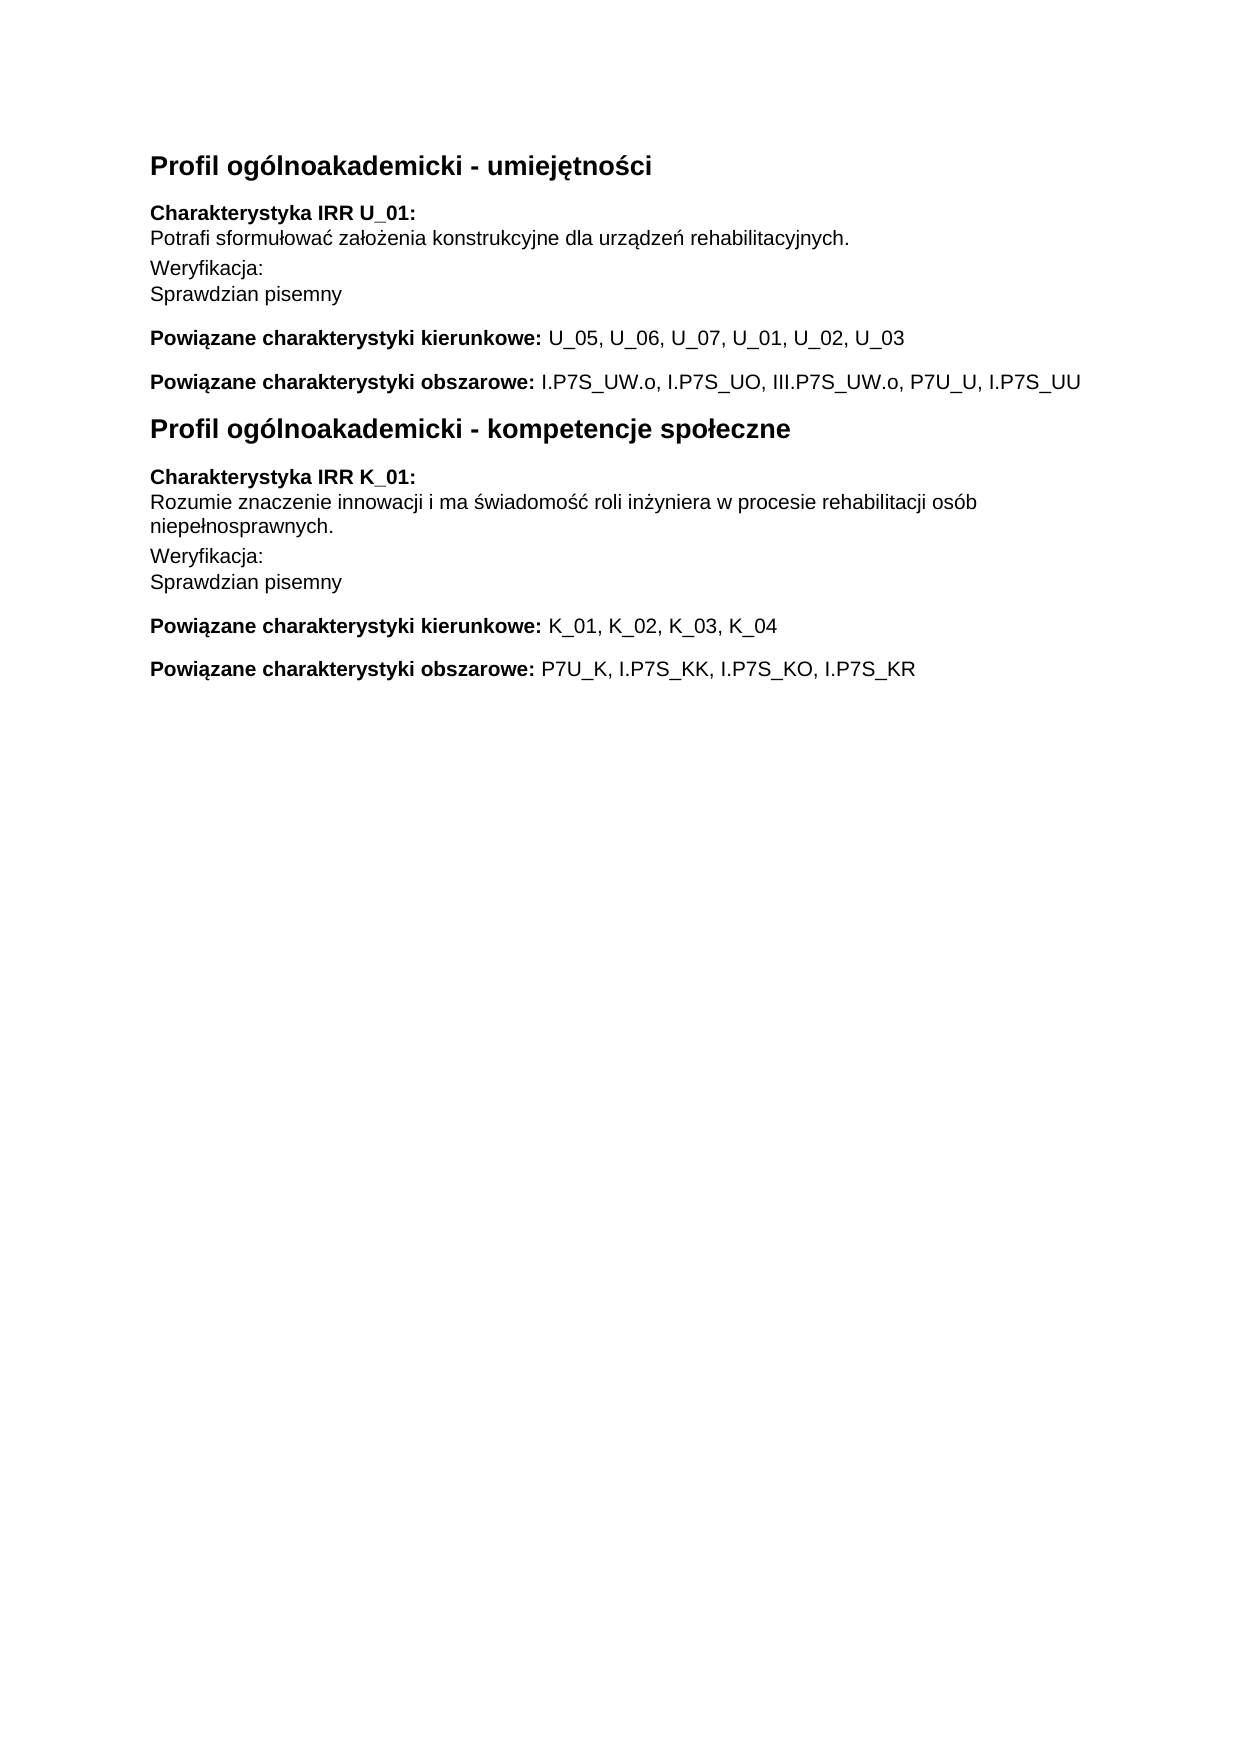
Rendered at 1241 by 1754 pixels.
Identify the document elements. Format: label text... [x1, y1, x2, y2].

text Sprawdzian pisemny [150, 282, 1090, 306]
text Powiązane charakterystyki obszarowe: P7U_K, I.P7S_KK, I.P7S_KO, I.P7S_KR [150, 657, 1090, 681]
text Potrafi sformułować założenia konstrukcyjne dla urządzeń rehabilitacyjnych. [150, 226, 1090, 250]
text Weryfikacja: [150, 544, 1090, 568]
subtitle Profil ogólnoakademicki - kompetencje społeczne [150, 413, 1090, 445]
text Rozumie znaczenie innowacji i ma świadomość roli inżyniera w procesie rehabilitacji osób niepełnosprawnych. [150, 489, 1090, 537]
text Charakterystyka IRR K_01: [150, 464, 1090, 488]
text Sprawdzian pisemny [150, 570, 1090, 594]
text Weryfikacja: [150, 256, 1090, 280]
text Powiązane charakterystyki obszarowe: I.P7S_UW.o, I.P7S_UO, III.P7S_UW.o, P7U_U, I.P7S_UU [150, 370, 1090, 394]
text Powiązane charakterystyki kierunkowe: K_01, K_02, K_03, K_04 [150, 613, 1090, 637]
text Charakterystyka IRR U_01: [150, 201, 1090, 225]
text Powiązane charakterystyki kierunkowe: U_05, U_06, U_07, U_01, U_02, U_03 [150, 326, 1090, 350]
subtitle Profil ogólnoakademicki - umiejętności [150, 150, 1090, 181]
